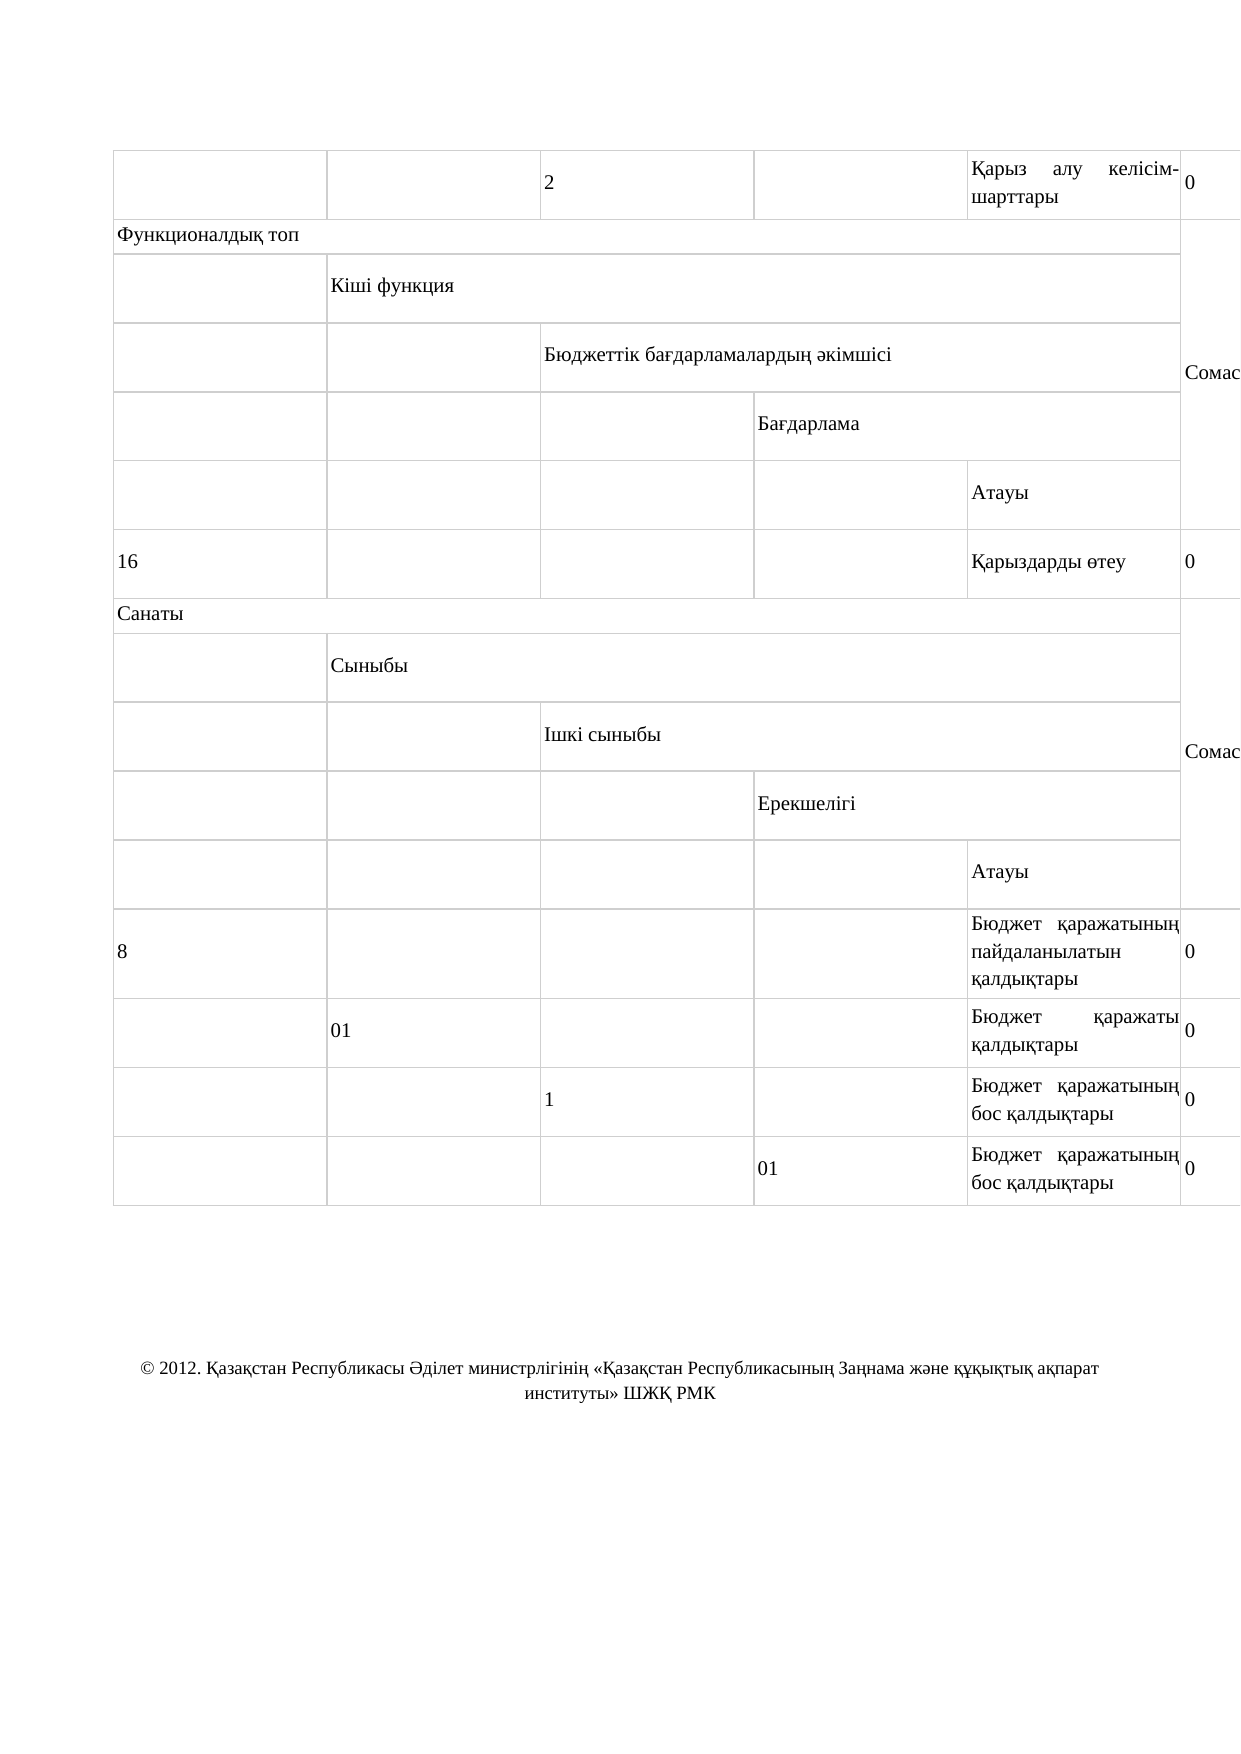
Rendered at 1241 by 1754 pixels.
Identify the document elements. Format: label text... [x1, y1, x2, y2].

table_cell Бюджет қаражатының бос қалдықтары [968, 1068, 1180, 1136]
table_cell [755, 999, 967, 1067]
table_cell [328, 772, 540, 839]
table_cell [328, 393, 540, 460]
table_cell [755, 910, 967, 998]
table_cell 0 [1181, 910, 1240, 998]
table_cell [114, 393, 326, 460]
table_cell [755, 151, 967, 219]
table_cell 0 [1181, 1137, 1240, 1205]
table_cell [328, 841, 540, 908]
table_cell [114, 255, 326, 322]
table_cell Сомасы, мың теңге [1181, 220, 1240, 529]
table_cell 2 [541, 151, 753, 219]
table_cell [541, 530, 753, 598]
table_cell Атауы [968, 841, 1180, 908]
table_cell [114, 999, 326, 1067]
table_cell Кіші функция [328, 255, 1180, 322]
table_cell [755, 461, 967, 529]
table_cell [541, 1137, 753, 1205]
table_cell 8 [114, 910, 326, 998]
table_cell [114, 461, 326, 529]
table_cell 0 [1181, 999, 1240, 1067]
table_cell [755, 841, 967, 908]
table_cell [114, 841, 326, 908]
table_cell [541, 772, 753, 839]
table_cell Санаты [114, 599, 1180, 632]
table_cell [114, 324, 326, 391]
table_cell [755, 1068, 967, 1136]
table_cell [541, 999, 753, 1067]
table_cell Сомасы, мың теңге [1181, 599, 1240, 908]
table_cell [114, 151, 326, 219]
table_cell Қарыздарды өтеу [968, 530, 1180, 598]
table_cell Ерекшелігі [755, 772, 1180, 839]
table_cell Атауы [968, 461, 1180, 529]
text © 2012. Қазақстан Республикасы Әділет министрлігінің «Қазақстан Республикасының Заңнама және құқықтық ақпарат институты» ШЖҚ РМК [112, 1357, 1128, 1403]
table_cell [541, 393, 753, 460]
table_cell [328, 461, 540, 529]
table_cell [541, 461, 753, 529]
table_cell Бағдарлама [755, 393, 1180, 460]
table_cell Қарыз алу келісім-шарттары [968, 151, 1180, 219]
table_cell [541, 910, 753, 998]
table_cell [328, 1137, 540, 1205]
table_cell [114, 772, 326, 839]
table_cell [541, 841, 753, 908]
table_cell [328, 324, 540, 391]
table_cell Бюджет қаражаты қалдықтары [968, 999, 1180, 1067]
table_cell [328, 1068, 540, 1136]
table_cell 0 [1181, 530, 1240, 598]
table_cell Бюджет қаражатының бос қалдықтары [968, 1137, 1180, 1205]
table_cell 01 [755, 1137, 967, 1205]
table_cell Функционалдық топ [114, 220, 1180, 253]
table_cell Сыныбы [328, 634, 1180, 701]
table_cell [328, 703, 540, 770]
table_cell 0 [1181, 1068, 1240, 1136]
table_cell [114, 1137, 326, 1205]
table_cell [328, 151, 540, 219]
table_cell 16 [114, 530, 326, 598]
table_cell 01 [328, 999, 540, 1067]
table_cell [328, 910, 540, 998]
table_cell 0 [1181, 151, 1240, 219]
table_cell [114, 1068, 326, 1136]
table_cell [328, 530, 540, 598]
table_cell [755, 530, 967, 598]
table_cell Бюджет қаражатының пайдаланылатын қалдықтары [968, 910, 1180, 998]
table_cell [114, 703, 326, 770]
table_cell [114, 634, 326, 701]
table_cell 1 [541, 1068, 753, 1136]
table_cell Ішкі сыныбы [541, 703, 1180, 770]
table_cell Бюджеттік бағдарламалардың әкімшісі [541, 324, 1180, 391]
